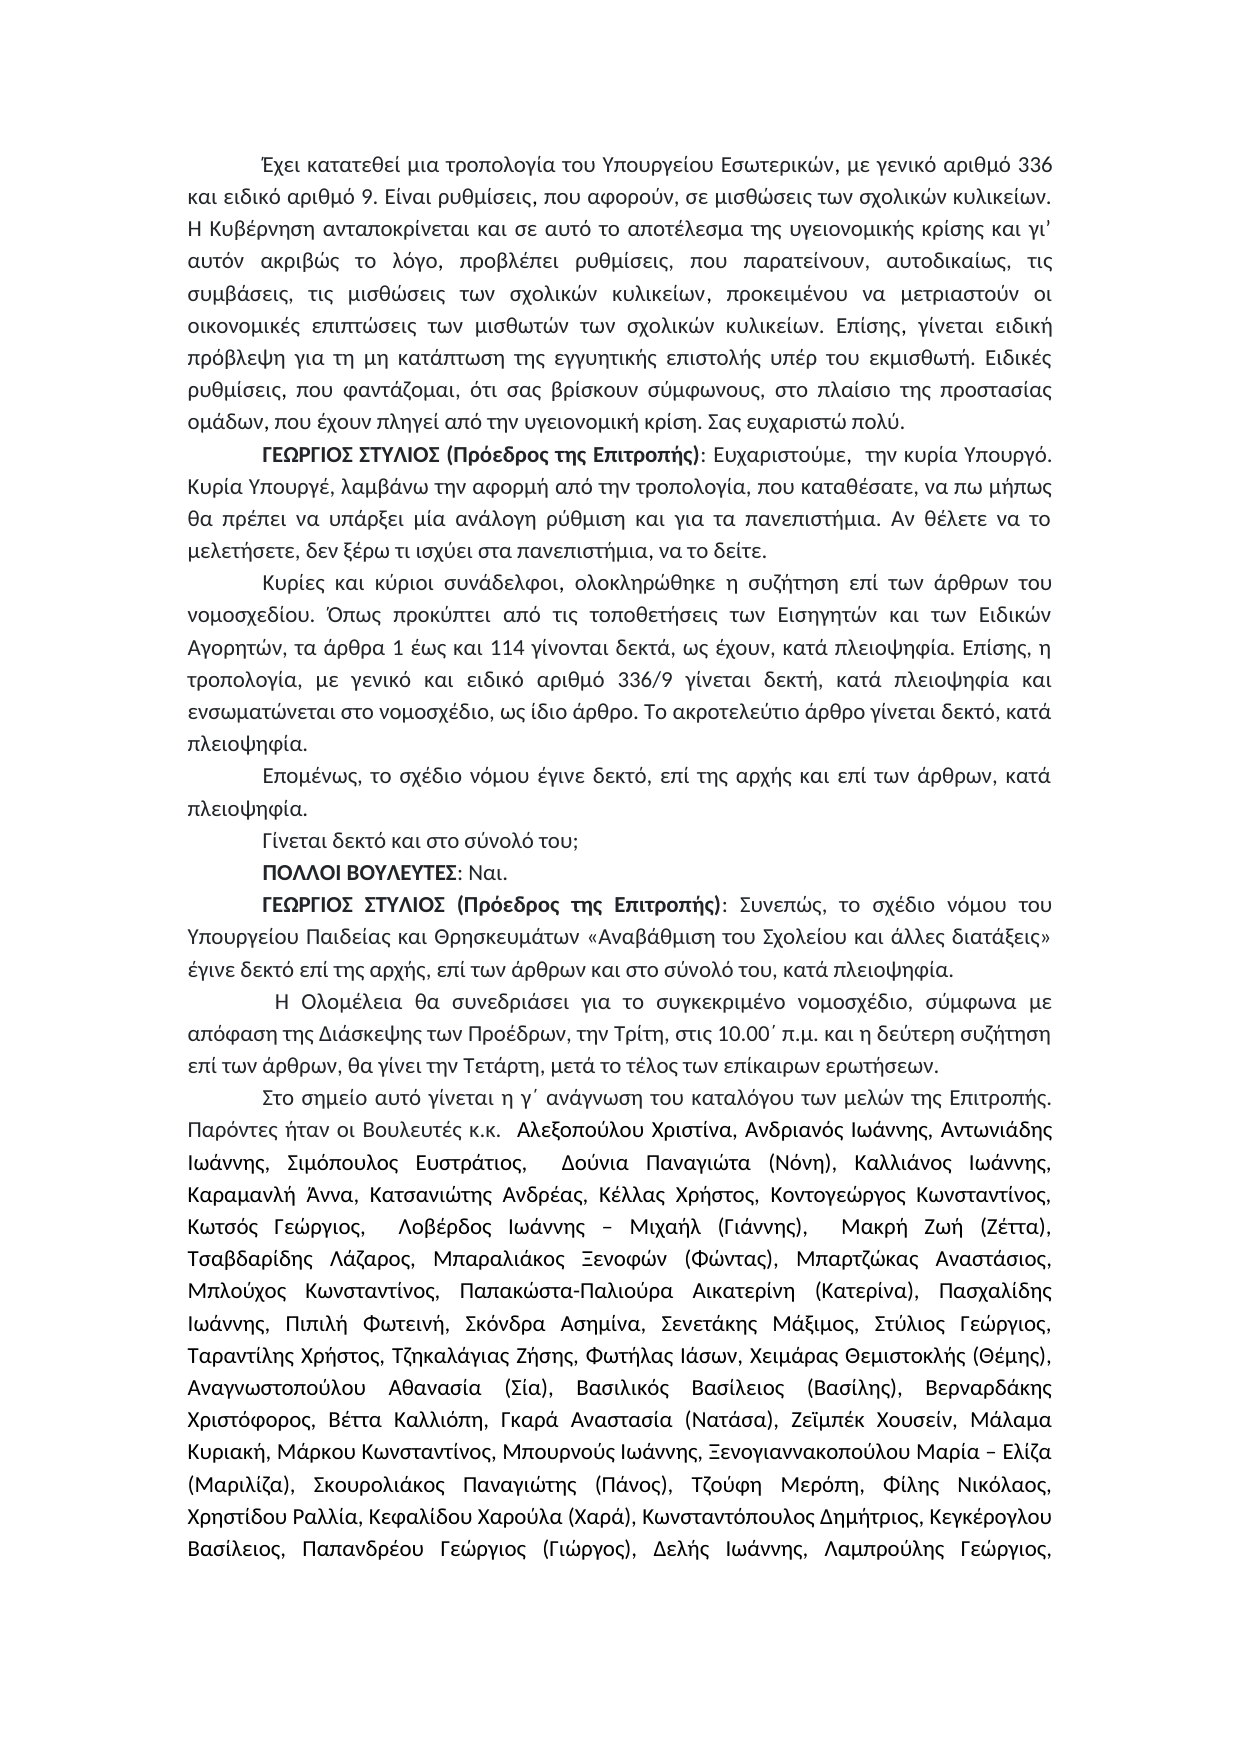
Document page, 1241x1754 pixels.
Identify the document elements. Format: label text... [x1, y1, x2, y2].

text ΠΟΛΛΟΙ ΒΟΥΛΕΥΤΕΣ: Ναι. [187, 858, 1053, 886]
text Γίνεται δεκτό και στο σύνολό του; [187, 826, 1053, 854]
text Η Ολομέλεια θα συνεδριάσει για το συγκεκριμένο νομοσχέδιο, σύμφωνα με απόφαση της Διάσκεψης των Προέδρων, την Τρίτη, στις 10.00΄ π.μ. και η δεύτερη συζήτηση επί των άρθρων, θα γίνει την Τετάρτη, μετά το τέλος των επίκαιρων ερωτήσεων. [187, 987, 1053, 1079]
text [187, 1083, 1053, 1562]
text ΓΕΩΡΓΙΟΣ ΣΤΥΛΙΟΣ (Πρόεδρος της Επιτροπής): Συνεπώς, το σχέδιο νόμου του Υπουργείου Παιδείας και Θρησκευμάτων «Αναβάθμιση του Σχολείου και άλλες διατάξεις» έγινε δεκτό επί της αρχής, επί των άρθρων και στο σύνολό του, κατά πλειοψηφία. [187, 890, 1053, 983]
text Επομένως, το σχέδιο νόμου έγινε δεκτό, επί της αρχής και επί των άρθρων, κατά πλειοψηφία. [187, 762, 1053, 822]
text Κυρίες και κύριοι συνάδελφοι, ολοκληρώθηκε η συζήτηση επί των άρθρων του νομοσχεδίου. Όπως προκύπτει από τις τοποθετήσεις των Εισηγητών και των Ειδικών Αγορητών, τα άρθρα 1 έως και 114 γίνονται δεκτά, ως έχουν, κατά πλειοψηφία. Επίσης, η τροπολογία, με γενικό και ειδικό αριθμό 336/9 γίνεται δεκτή, κατά πλειοψηφία και ενσωματώνεται στο νομοσχέδιο, ως ίδιο άρθρο. Το ακροτελεύτιο άρθρο γίνεται δεκτό, κατά πλειοψηφία. [187, 568, 1053, 757]
text ΓΕΩΡΓΙΟΣ ΣΤΥΛΙΟΣ (Πρόεδρος της Επιτροπής): Ευχαριστούμε, την κυρία Υπουργό. Κυρία Υπουργέ, λαμβάνω την αφορμή από την τροπολογία, που καταθέσατε, να πω μήπως θα πρέπει να υπάρξει μία ανάλογη ρύθμιση και για τα πανεπιστήμια. Αν θέλετε να το μελετήσετε, δεν ξέρω τι ισχύει στα πανεπιστήμια, να το δείτε. [187, 440, 1053, 564]
text Έχει κατατεθεί μια τροπολογία του Υπουργείου Εσωτερικών, με γενικό αριθμό 336 και ειδικό αριθμό 9. Είναι ρυθμίσεις, που αφορούν, σε μισθώσεις των σχολικών κυλικείων. Η Κυβέρνηση ανταποκρίνεται και σε αυτό το αποτέλεσμα της υγειονομικής κρίσης και γι’ αυτόν ακριβώς το λόγο, προβλέπει ρυθμίσεις, που παρατείνουν, αυτοδικαίως, τις συμβάσεις, τις μισθώσεις των σχολικών κυλικείων, προκειμένου να μετριαστούν οι οικονομικές επιπτώσεις των μισθωτών των σχολικών κυλικείων. Επίσης, γίνεται ειδική πρόβλεψη για τη μη κατάπτωση της εγγυητικής επιστολής υπέρ του εκμισθωτή. Ειδικές ρυθμίσεις, που φαντάζομαι, ότι σας βρίσκουν σύμφωνους, στο πλαίσιο της προστασίας ομάδων, που έχουν πληγεί από την υγειονομική κρίση. Σας ευχαριστώ πολύ. [187, 150, 1053, 436]
